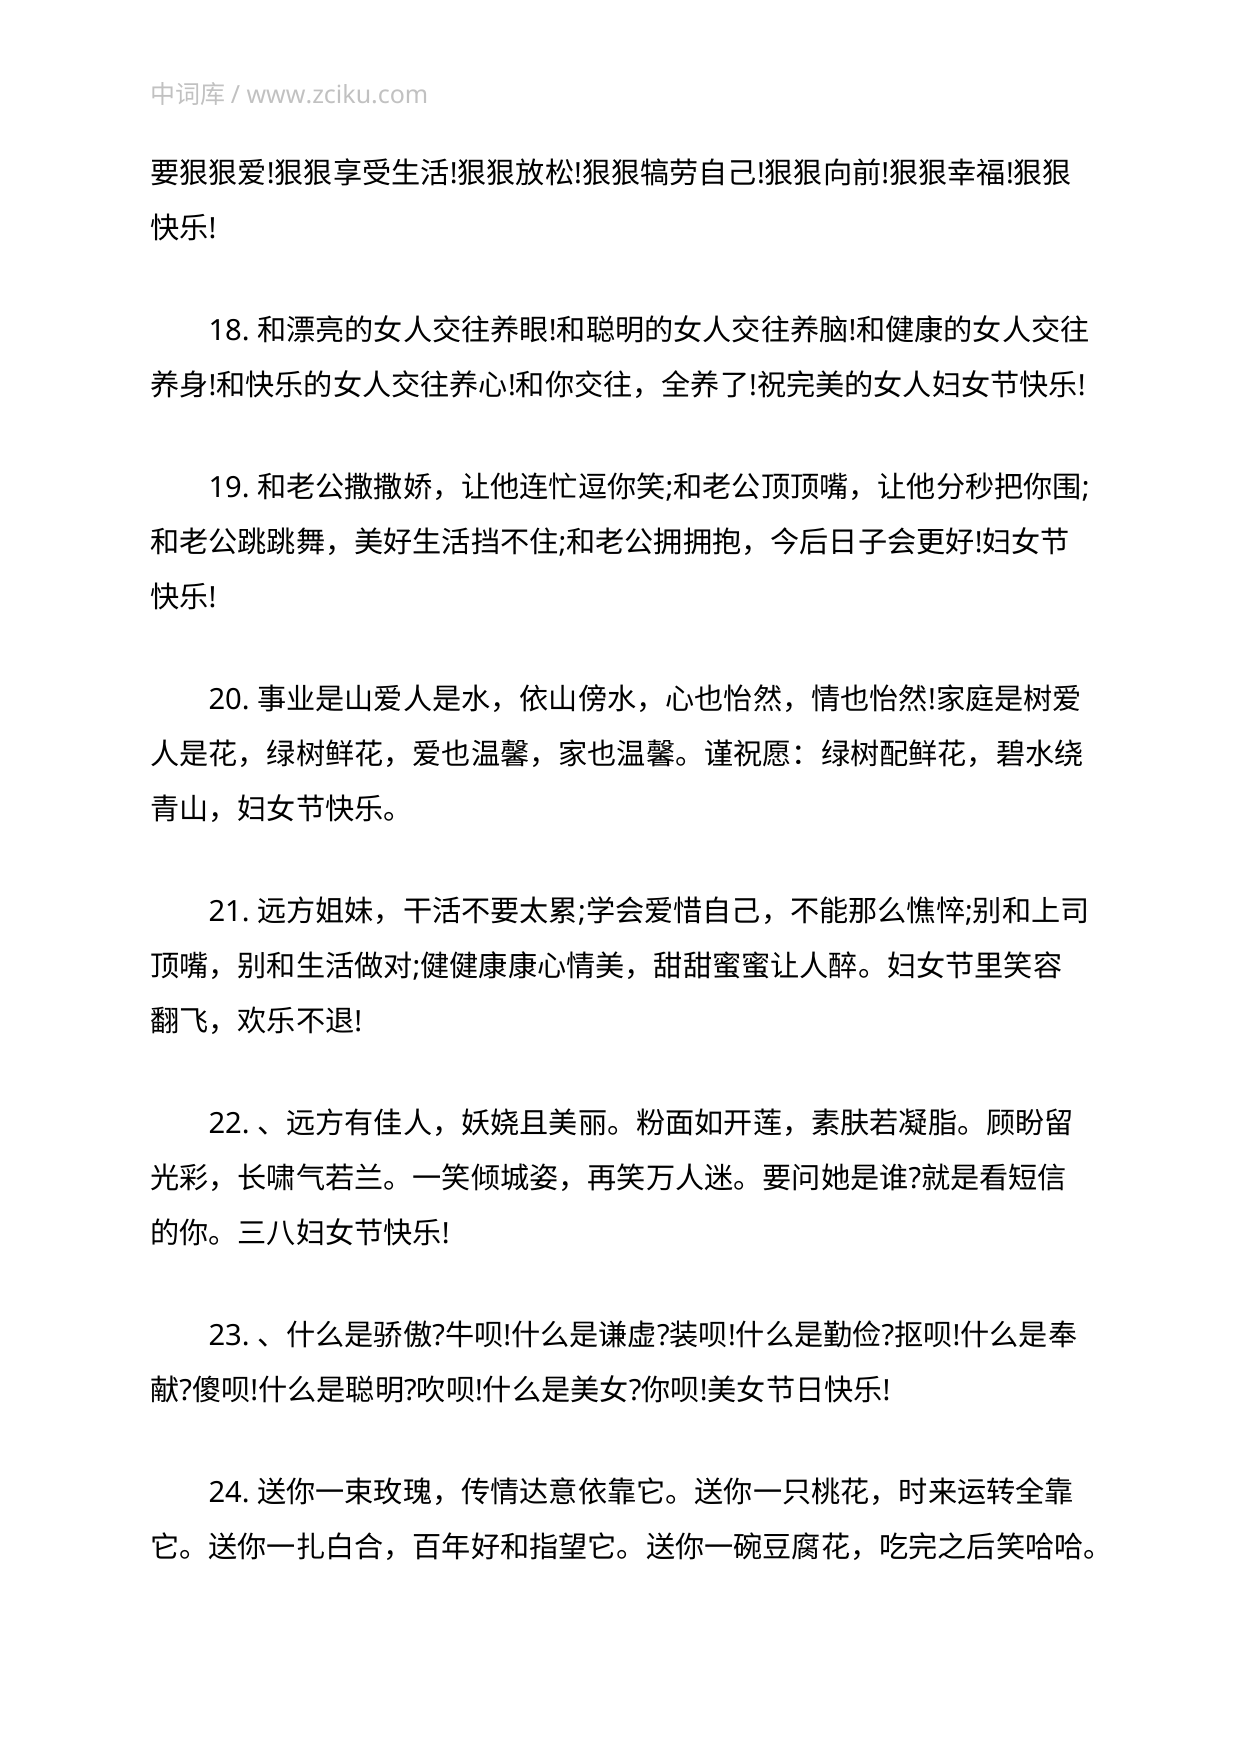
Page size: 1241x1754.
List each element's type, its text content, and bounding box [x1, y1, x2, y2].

text 19. 和老公撒撒娇，让他连忙逗你笑;和老公顶顶嘴，让他分秒把你围;和老公跳跳舞，美好生活挡不住;和老公拥拥抱，今后日子会更好!妇女节快乐! [150, 464, 1090, 616]
text 18. 和漂亮的女人交往养眼!和聪明的女人交往养脑!和健康的女人交往养身!和快乐的女人交往养心!和你交往，全养了!祝完美的女人妇女节快乐! [150, 307, 1090, 404]
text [150, 1468, 1090, 1566]
text 23. 、什么是骄傲?牛呗!什么是谦虚?装呗!什么是勤俭?抠呗!什么是奉献?傻呗!什么是聪明?吹呗!什么是美女?你呗!美女节日快乐! [150, 1312, 1090, 1409]
text 20. 事业是山爱人是水，依山傍水，心也怡然，情也怡然!家庭是树爱人是花，绿树鲜花，爱也温馨，家也温馨。谨祝愿：绿树配鲜花，碧水绕青山，妇女节快乐。 [150, 676, 1090, 828]
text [150, 150, 1090, 247]
text 22. 、远方有佳人，妖娆且美丽。粉面如开莲，素肤若凝脂。顾盼留光彩，长啸气若兰。一笑倾城姿，再笑万人迷。要问她是谁?就是看短信的你。三八妇女节快乐! [150, 1099, 1090, 1252]
text 21. 远方姐妹，干活不要太累;学会爱惜自己，不能那么憔悴;别和上司顶嘴，别和生活做对;健健康康心情美，甜甜蜜蜜让人醉。妇女节里笑容翻飞，欢乐不退! [150, 888, 1090, 1040]
